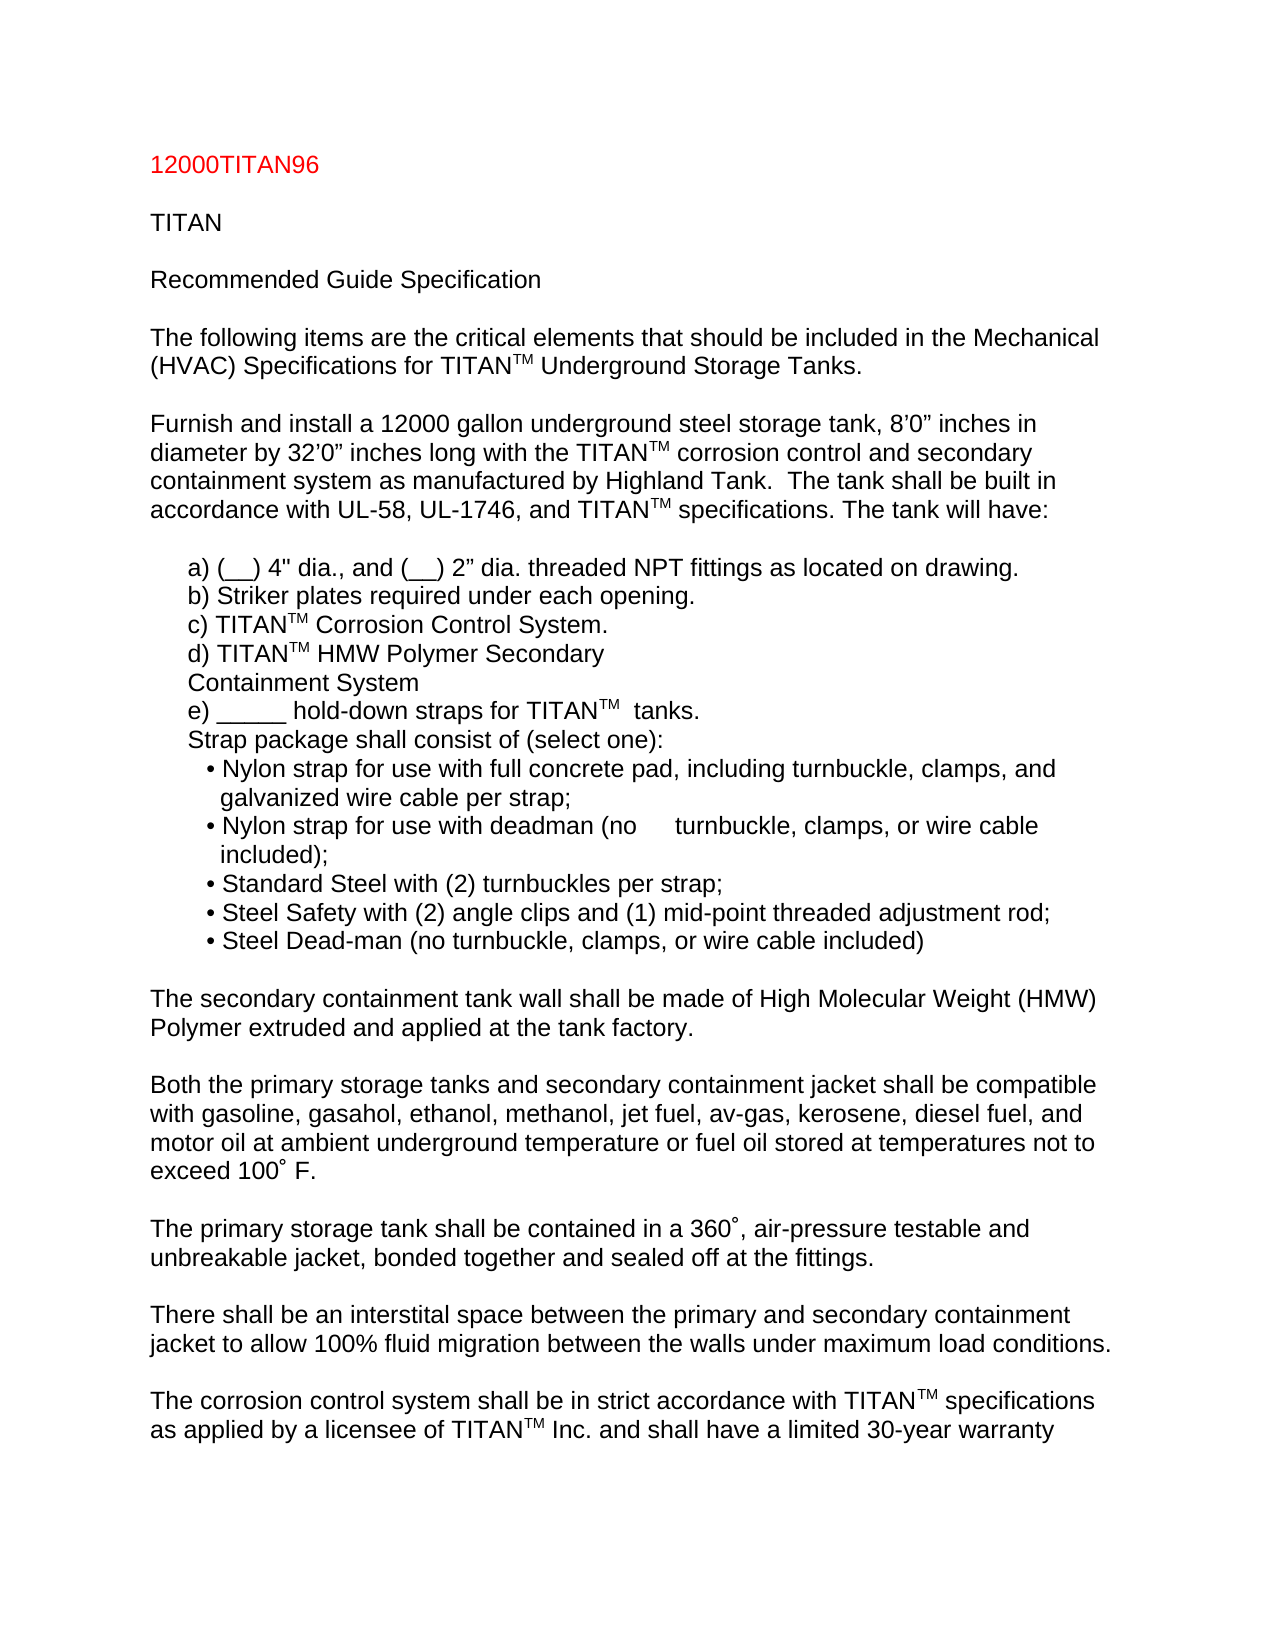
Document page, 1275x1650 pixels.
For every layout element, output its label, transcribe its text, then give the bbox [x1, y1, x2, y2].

text b) Striker plates required under each opening. [150, 581, 1125, 610]
text e) _____ hold-down straps for TITANTM tanks. [150, 696, 1125, 725]
text • Steel Safety with (2) angle clips and (1) mid-point threaded adjustment rod; [150, 897, 1125, 926]
text • Nylon strap for use with full concrete pad, including turnbuckle, clamps, and [150, 754, 1125, 782]
text TITAN [150, 207, 1125, 236]
text There shall be an interstital space between the primary and secondary containment jacket to allow 100% fluid migration between the walls under maximum load conditions. [150, 1300, 1125, 1357]
text Both the primary storage tanks and secondary containment jacket shall be compatible with gasoline, gasahol, ethanol, methanol, jet fuel, av-gas, kerosene, diesel fuel, and motor oil at ambient underground temperature or fuel oil stored at temperatures not to exceed 100˚ F. [150, 1070, 1125, 1185]
text The following items are the critical elements that should be included in the Mechanical (HVAC) Specifications for TITANTM Underground Storage Tanks. [150, 322, 1125, 380]
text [150, 1386, 1125, 1444]
text Furnish and install a 12000 gallon underground steel storage tank, 8’0” inches in diameter by 32’0” inches long with the TITANTM corrosion control and secondary containment system as manufactured by Highland Tank. The tank shall be built in accordance with UL-58, UL-1746, and TITANTM specifications. The tank will have: [150, 409, 1125, 524]
text Strap package shall consist of (select one): [150, 725, 1125, 754]
text • Standard Steel with (2) turnbuckles per strap; [150, 869, 1125, 897]
text Recommended Guide Specification [150, 265, 1125, 294]
text The secondary containment tank wall shall be made of High Molecular Weight (HMW) Polymer extruded and applied at the tank factory. [150, 984, 1125, 1041]
text a) (__) 4" dia., and (__) 2” dia. threaded NPT fittings as located on drawing. [150, 552, 1125, 581]
text c) TITANTM Corrosion Control System. [150, 610, 1125, 639]
text d) TITANTM HMW Polymer Secondary [150, 639, 1125, 667]
text 12000TITAN96 [150, 150, 1125, 179]
text • Nylon strap for use with deadman (no turnbuckle, clamps, or wire cable [150, 811, 1125, 840]
text The primary storage tank shall be contained in a 360˚, air-pressure testable and unbreakable jacket, bonded together and sealed off at the fittings. [150, 1214, 1125, 1271]
text included); [150, 840, 1125, 869]
text • Steel Dead-man (no turnbuckle, clamps, or wire cable included) [150, 926, 1125, 955]
text Containment System [150, 667, 1125, 696]
text galvanized wire cable per strap; [150, 782, 1125, 811]
